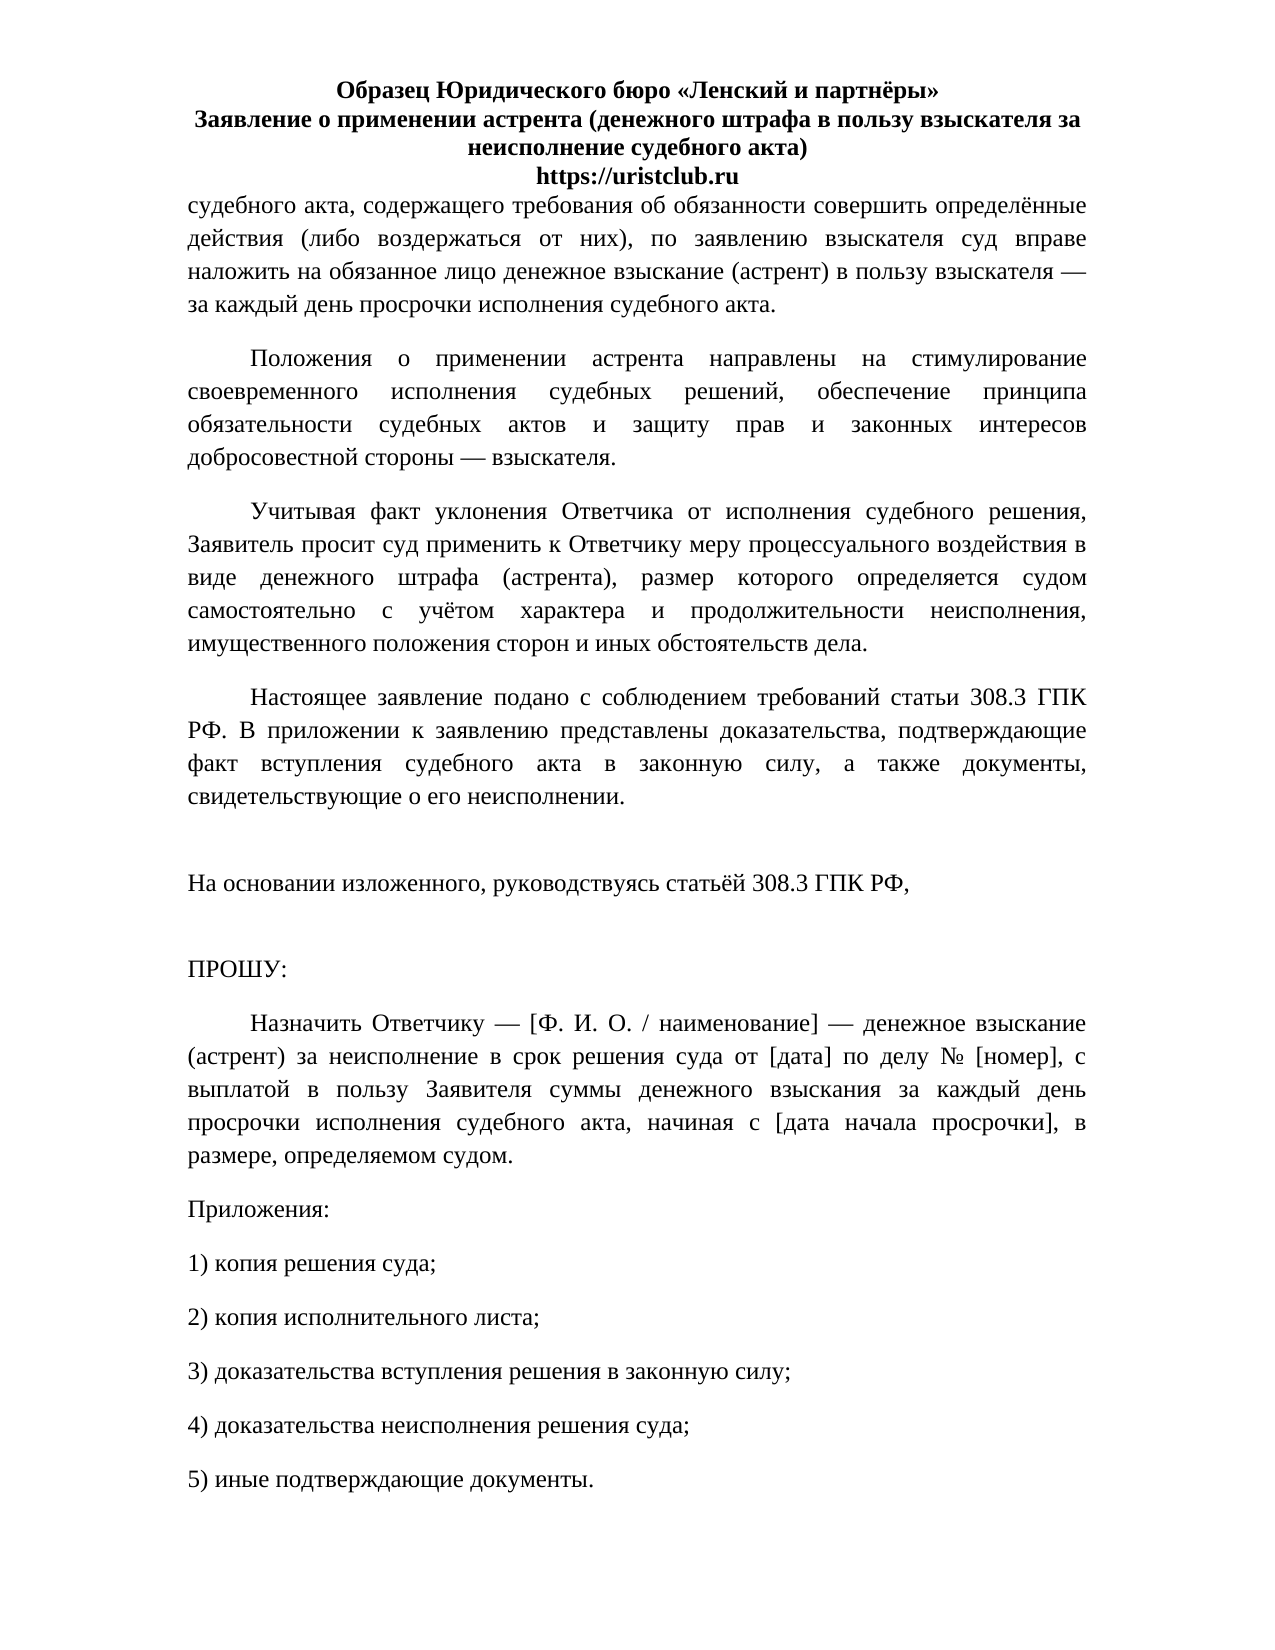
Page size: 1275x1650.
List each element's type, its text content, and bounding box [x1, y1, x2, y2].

text На основании изложенного, руководствуясь статьёй 308.3 ГПК РФ, [187, 835, 1087, 929]
text Учитывая факт уклонения Ответчика от исполнения судебного решения, Заявитель просит суд применить к Ответчику меру процессуального воздействия в виде денежного штрафа (астрента), размер которого определяется судом самостоятельно с учётом характера и продолжительности неисполнения, имущественного положения сторон и иных обстоятельств дела. [187, 496, 1087, 657]
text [187, 190, 1087, 318]
text Приложения: [187, 1194, 1087, 1223]
text Положения о применении астрента направлены на стимулирование своевременного исполнения судебных решений, обеспечение принципа обязательности судебных актов и защиту прав и законных интересов добросовестной стороны — взыскателя. [187, 343, 1087, 471]
text Настоящее заявление подано с соблюдением требований статьи 308.3 ГПК РФ. В приложении к заявлению представлены доказательства, подтверждающие факт вступления судебного акта в законную силу, а также документы, свидетельствующие о его неисполнении. [187, 682, 1087, 809]
text 4) доказательства неисполнения решения суда; [187, 1410, 1087, 1438]
text 3) доказательства вступления решения в законную силу; [187, 1356, 1087, 1385]
text ПРОШУ: [187, 954, 1087, 983]
text 5) иные подтверждающие документы. [187, 1464, 1087, 1492]
text Назначить Ответчику — [Ф. И. О. / наименование] — денежное взыскание (астрент) за неисполнение в срок решения суда от [дата] по делу № [номер], с выплатой в пользу Заявителя суммы денежного взыскания за каждый день просрочки исполнения судебного акта, начиная с [дата начала просрочки], в размере, определяемом судом. [187, 1008, 1087, 1169]
text 2) копия исполнительного листа; [187, 1302, 1087, 1331]
text 1) копия решения суда; [187, 1248, 1087, 1277]
